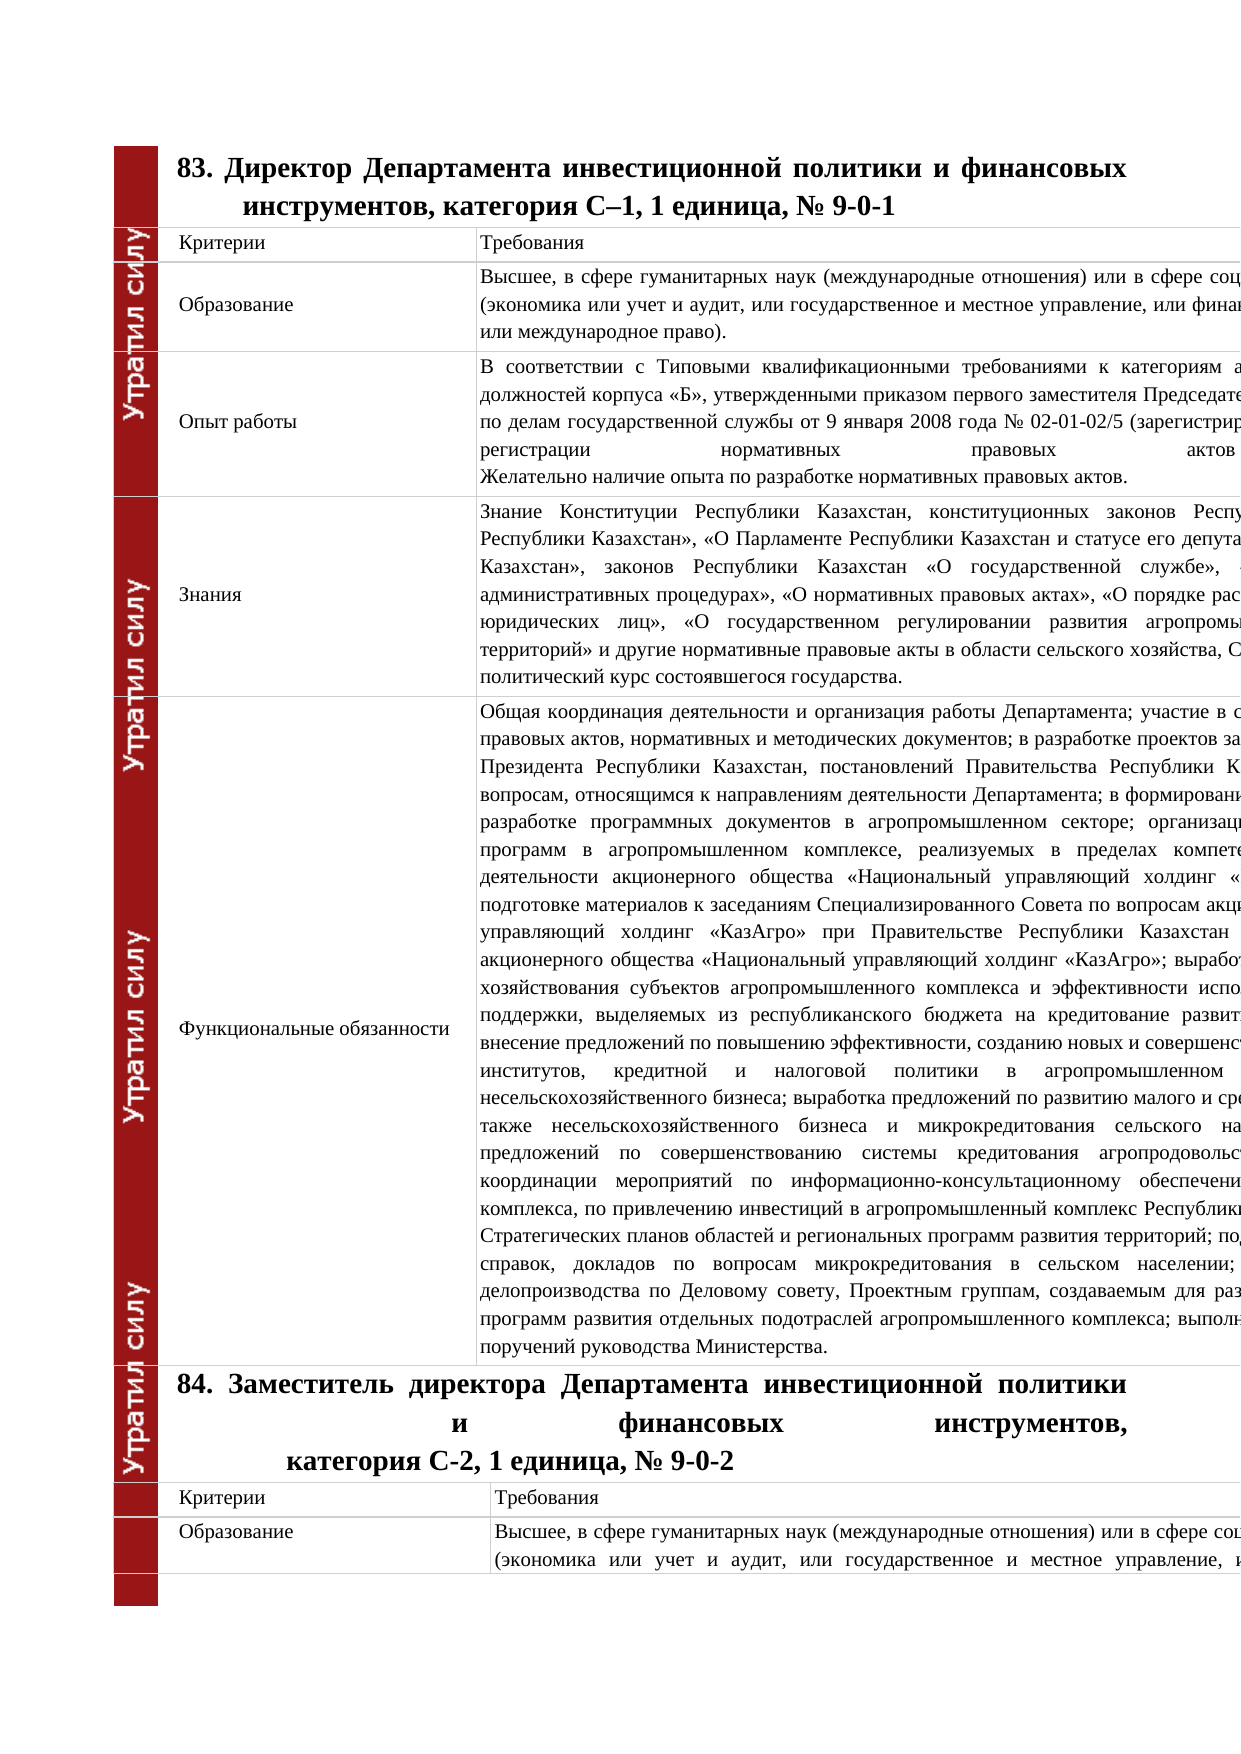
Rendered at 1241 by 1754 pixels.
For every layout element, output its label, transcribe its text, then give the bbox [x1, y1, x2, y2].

text 83. Директор Департамента инвестиционной политики и финансовых инструментов, категория С–1, 1 единица, № 9-0-1 [112, 150, 1128, 222]
table_cell Общая координация деятельности и организация работы Департамента; участие в согласовании проектов нормативных правовых актов, нормативных и методических документов; в разработке проектов законов Республики Казахстан, указов Президента Республики Казахстан, постановлений Правительства Республики Казахстан и приказов Министра по вопросам, относящимся к направлениям деятельности Департамента; в формировании аграрной политики государства, в разработке программных документов в агропромышленном секторе; организация администрирования бюджетных программ в агропромышленном комплексе, реализуемых в пределах компетенции Департамента; координация деятельности акционерного общества «Национальный управляющий холдинг «КазАгро»; организация работы по подготовке материалов к заседаниям Специализированного Совета по вопросам акционерного общества «Национальный управляющий холдинг «КазАгро» при Правительстве Республики Казахстан и заседаниям Совета директоров акционерного общества «Национальный управляющий холдинг «КазАгро»; выработка предложений по развитию форм хозяйствования субъектов агропромышленного комплекса и эффективности использования средств государственной поддержки, выделяемых из республиканского бюджета на кредитование развития агропромышленного комплекса; внесение предложений по повышению эффективности, созданию новых и совершенствованию действующих финансовых институтов, кредитной и налоговой политики в агропромышленном комплексе, развитию агро и несельскохозяйственного бизнеса; выработка предложений по развитию малого и среднего бизнеса в аграрном секторе, а также несельскохозяйственного бизнеса и микрокредитования сельского населения; организация подготовки предложений по совершенствованию системы кредитования агропродовольственного комплекса; организация координации мероприятий по информационно-консультационному обеспечению субъектов агропромышленного комплекса, по привлечению инвестиций в агропромышленный комплекс Республики Казахстан; участие в согласовании Стратегических планов областей и региональных программ развития территорий; подготовка аналитических материалов, справок, докладов по вопросам микрокредитования в сельском населении; координация работы и ведение делопроизводства по Деловому совету, Проектным группам, создаваемым для разработки пилотных инвестиционных программ развития отдельных подотраслей агропромышленного комплекса; выполнение в пределах компетенции иных поручений руководства Министерства. [477, 697, 1240, 1365]
picture [114, 146, 158, 150]
table_cell Знание Конституции Республики Казахстан, конституционных законов Республики Казахстан «О Президенте Республики Казахстан», «О Парламенте Республики Казахстан и статусе его депутатов», «О Правительстве Республики Казахстан», законов Республики Казахстан «О государственной службе», «О борьбе с коррупцией», «Об административных процедурах», «О нормативных правовых актах», «О порядке рассмотрения обращений физических и юридических лиц», «О государственном регулировании развития агропромышленного комплекса и сельских территорий» и другие нормативные правовые акты в области сельского хозяйства, Стратегии «Казахстан – 2050»: новый политический курс состоявшегося государства. [477, 497, 1240, 696]
table_cell Функциональные обязанности [114, 697, 476, 1365]
table_cell Образование [114, 1518, 490, 1572]
table_cell Знания [114, 497, 476, 696]
table_cell Высшее, в сфере гуманитарных наук (международные отношения) или в сфере социальных наук, экономики и бизнеса (экономика или учет и аудит, или государственное и местное управление, или финансы), в сфере права (юриспруденция или международное право). [477, 263, 1240, 351]
table_header Критерии [114, 1483, 490, 1516]
table_header Критерии [114, 228, 476, 261]
picture [114, 1574, 158, 1606]
table_header Требования [491, 1483, 1240, 1516]
table_cell Опыт работы [114, 352, 476, 496]
table_header Требования [477, 228, 1240, 261]
picture [114, 1477, 158, 1482]
text 84. Заместитель директора Департамента инвестиционной политики и финансовых инструментов, категория С-2, 1 единица, № 9-0-2 [112, 1366, 1128, 1477]
table_cell В соответствии с Типовыми квалификационными требованиями к категориям административных государственных должностей корпуса «Б», утвержденными приказом первого заместителя Председателя Агентства Республики Казахстан по делам государственной службы от 9 января 2008 года № 02-01-02/5 (зарегистрированный в Реестре государственной регистрации нормативных правовых актов № 5084). Желательно наличие опыта по разработке нормативных правовых актов. [477, 352, 1240, 496]
table_cell Образование [114, 263, 476, 351]
picture [114, 222, 158, 227]
